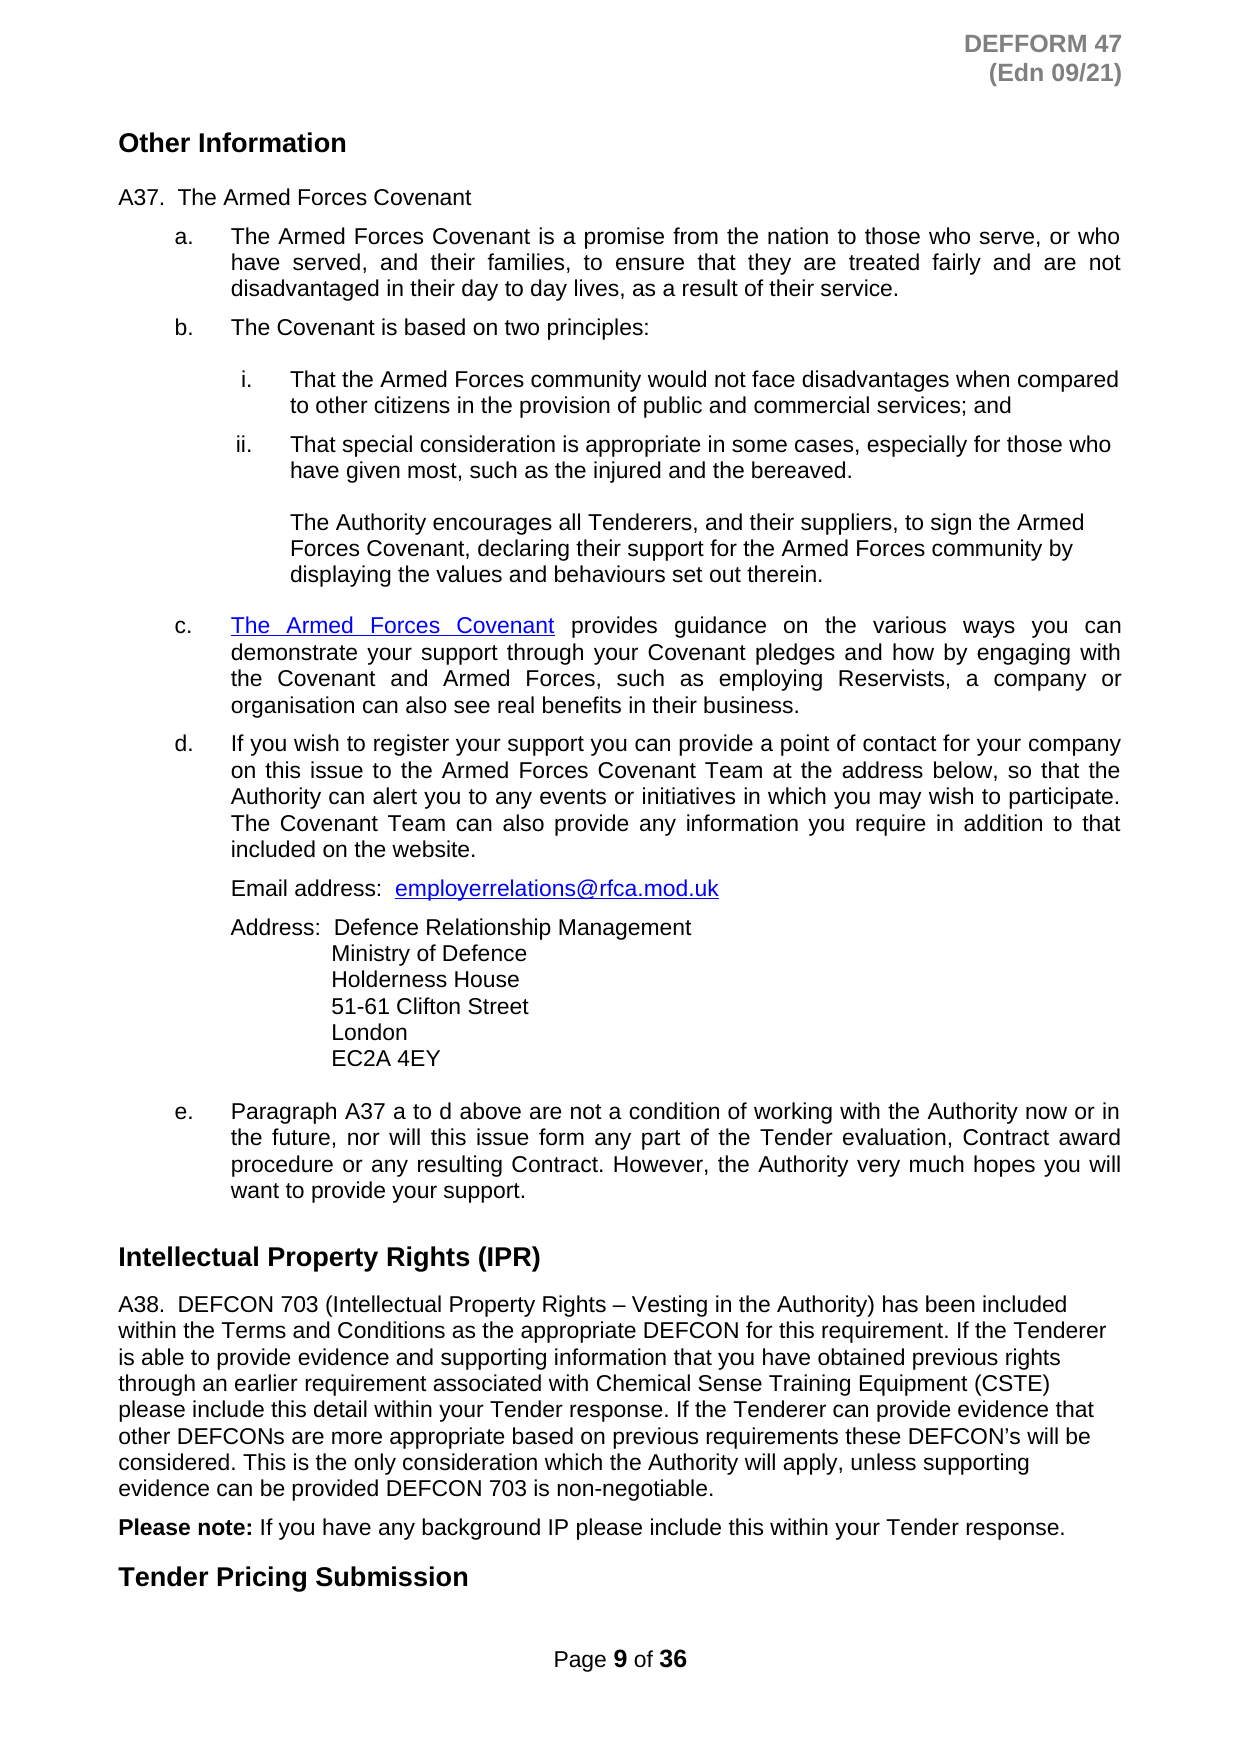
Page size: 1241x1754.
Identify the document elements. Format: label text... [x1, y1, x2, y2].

list DEFCON 703 (Intellectual Property Rights – Vesting in the Authority) has been included within the Terms and Conditions as the appropriate DEFCON for this requirement. If the Tenderer is able to provide evidence and supporting information that you have obtained previous rights through an earlier requirement associated with Chemical Sense Training Equipment (CSTE) please include this detail within your Tender response. If the Tenderer can provide evidence that other DEFCONs are more appropriate based on previous requirements these DEFCON’s will be considered. This is the only consideration which the Authority will apply, unless supporting evidence can be provided DEFCON 703 is non-negotiable. [118, 1291, 1122, 1502]
text Address: Defence Relationship Management [230, 913, 1122, 940]
list The Covenant is based on two principles: [174, 314, 1122, 341]
text Ministry of Defence [325, 940, 1122, 966]
list That special consideration is appropriate in some cases, especially for those who have given most, such as the injured and the bereaved. [252, 431, 1122, 483]
list That the Armed Forces community would not face disadvantages when compared to other citizens in the provision of public and commercial services; and [252, 366, 1122, 418]
text Other Information [118, 127, 1122, 159]
text Please note: If you have any background IP please include this within your Tender response. [118, 1514, 1122, 1541]
text Holderness House [325, 966, 1122, 993]
text Email address: employerrelations@rfca.mod.uk [231, 875, 1122, 901]
list The Armed Forces Covenant [118, 184, 1122, 210]
text Tender Pricing Submission [118, 1561, 1122, 1592]
list If you wish to register your support you can provide a point of contact for your company on this issue to the Armed Forces Covenant Team at the address below, so that the Authority can alert you to any events or initiatives in which you may wish to participate. The Covenant Team can also provide any information you require in addition to that included on the website. [174, 730, 1122, 862]
subtitle Intellectual Property Rights (IPR) [118, 1241, 1122, 1272]
list Paragraph A37 a to d above are not a condition of working with the Authority now or in the future, nor will this issue form any part of the Tender evaluation, Contract award procedure or any resulting Contract. However, the Authority very much hopes you will want to provide your support. [174, 1098, 1122, 1203]
list The Armed Forces Covenant provides guidance on the various ways you can demonstrate your support through your Covenant pledges and how by engaging with the Covenant and Armed Forces, such as employing Reservists, a company or organisation can also see real benefits in their business. [174, 612, 1122, 718]
text EC2A 4EY [325, 1045, 1122, 1072]
text 51-61 Clifton Street [325, 993, 1122, 1019]
list The Armed Forces Covenant is a promise from the nation to those who serve, or who have served, and their families, to ensure that they are treated fairly and are not disadvantaged in their day to day lives, as a result of their service. [174, 223, 1122, 302]
text London [325, 1019, 1122, 1045]
text The Authority encourages all Tenderers, and their suppliers, to sign the Armed Forces Covenant, declaring their support for the Armed Forces community by displaying the values and behaviours set out therein. [290, 508, 1122, 587]
